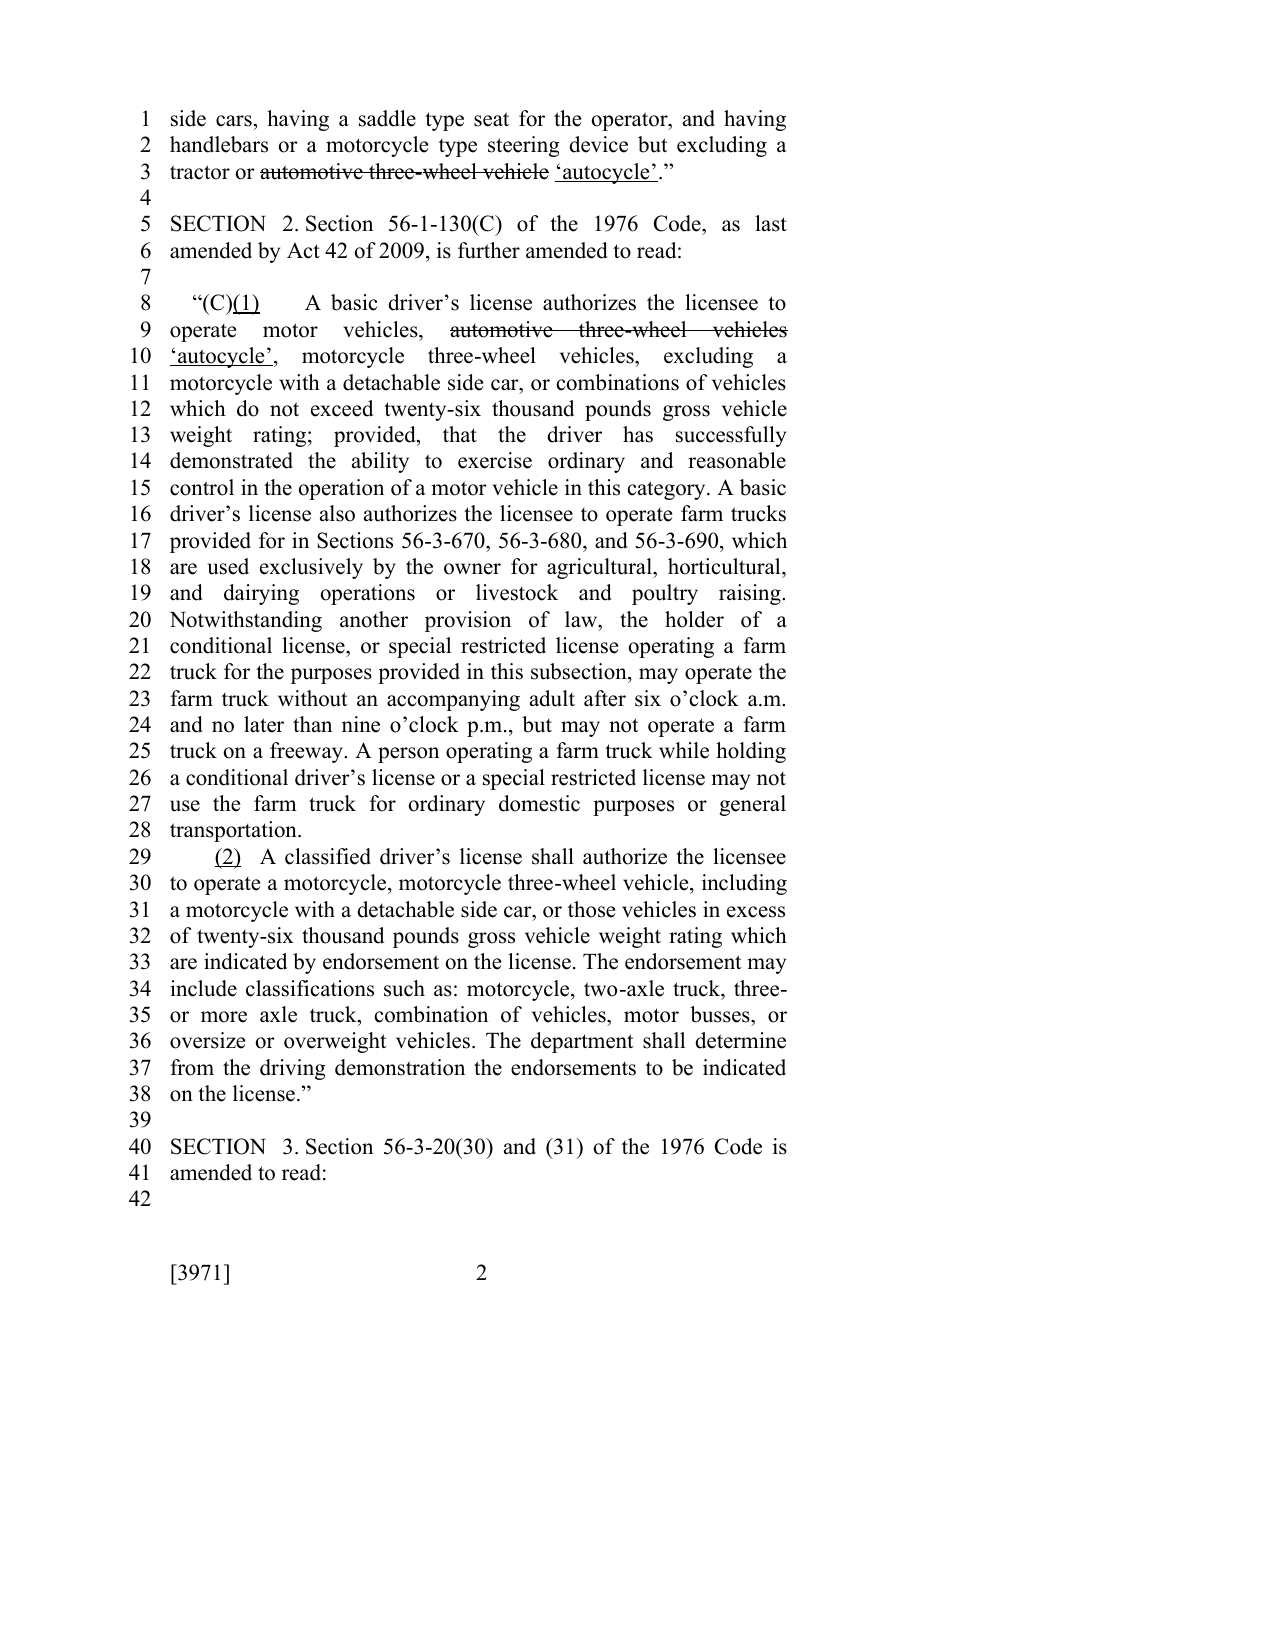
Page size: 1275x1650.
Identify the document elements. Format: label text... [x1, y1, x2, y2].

text (2) A classified driver’s license shall authorize the licensee to operate a motorcycle, motorcycle three-wheel vehicle, including a motorcycle with a detachable side car, or those vehicles in excess of twenty-six thousand pounds gross vehicle weight rating which are indicated by endorsement on the license. The endorsement may include classifications such as: motorcycle, two-axle truck, three- or more axle truck, combination of vehicles, motor busses, or oversize or overweight vehicles. The department shall determine from the driving demonstration the endorsements to be indicated on the license.” [169, 843, 787, 1106]
text SECTION 2. Section 56-1-130(C) of the 1976 Code, as last amended by Act 42 of 2009, is further amended to read: [169, 210, 787, 263]
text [169, 105, 787, 184]
text “(C)(1) A basic driver’s license authorizes the licensee to operate motor vehicles, automotive three-wheel vehicles ‘autocycle’, motorcycle three-wheel vehicles, excluding a motorcycle with a detachable side car, or combinations of vehicles which do not exceed twenty-six thousand pounds gross vehicle weight rating; provided, that the driver has successfully demonstrated the ability to exercise ordinary and reasonable control in the operation of a motor vehicle in this category. A basic driver’s license also authorizes the licensee to operate farm trucks provided for in Sections 56-3-670, 56-3-680, and 56-3-690, which are used exclusively by the owner for agricultural, horticultural, and dairying operations or livestock and poultry raising. Notwithstanding another provision of law, the holder of a conditional license, or special restricted license operating a farm truck for the purposes provided in this subsection, may operate the farm truck without an accompanying adult after six o’clock a.m. and no later than nine o’clock p.m., but may not operate a farm truck on a freeway. A person operating a farm truck while holding a conditional driver’s license or a special restricted license may not use the farm truck for ordinary domestic purposes or general transportation. [169, 289, 787, 843]
text SECTION 3. Section 56-3-20(30) and (31) of the 1976 Code is amended to read: [169, 1133, 787, 1186]
